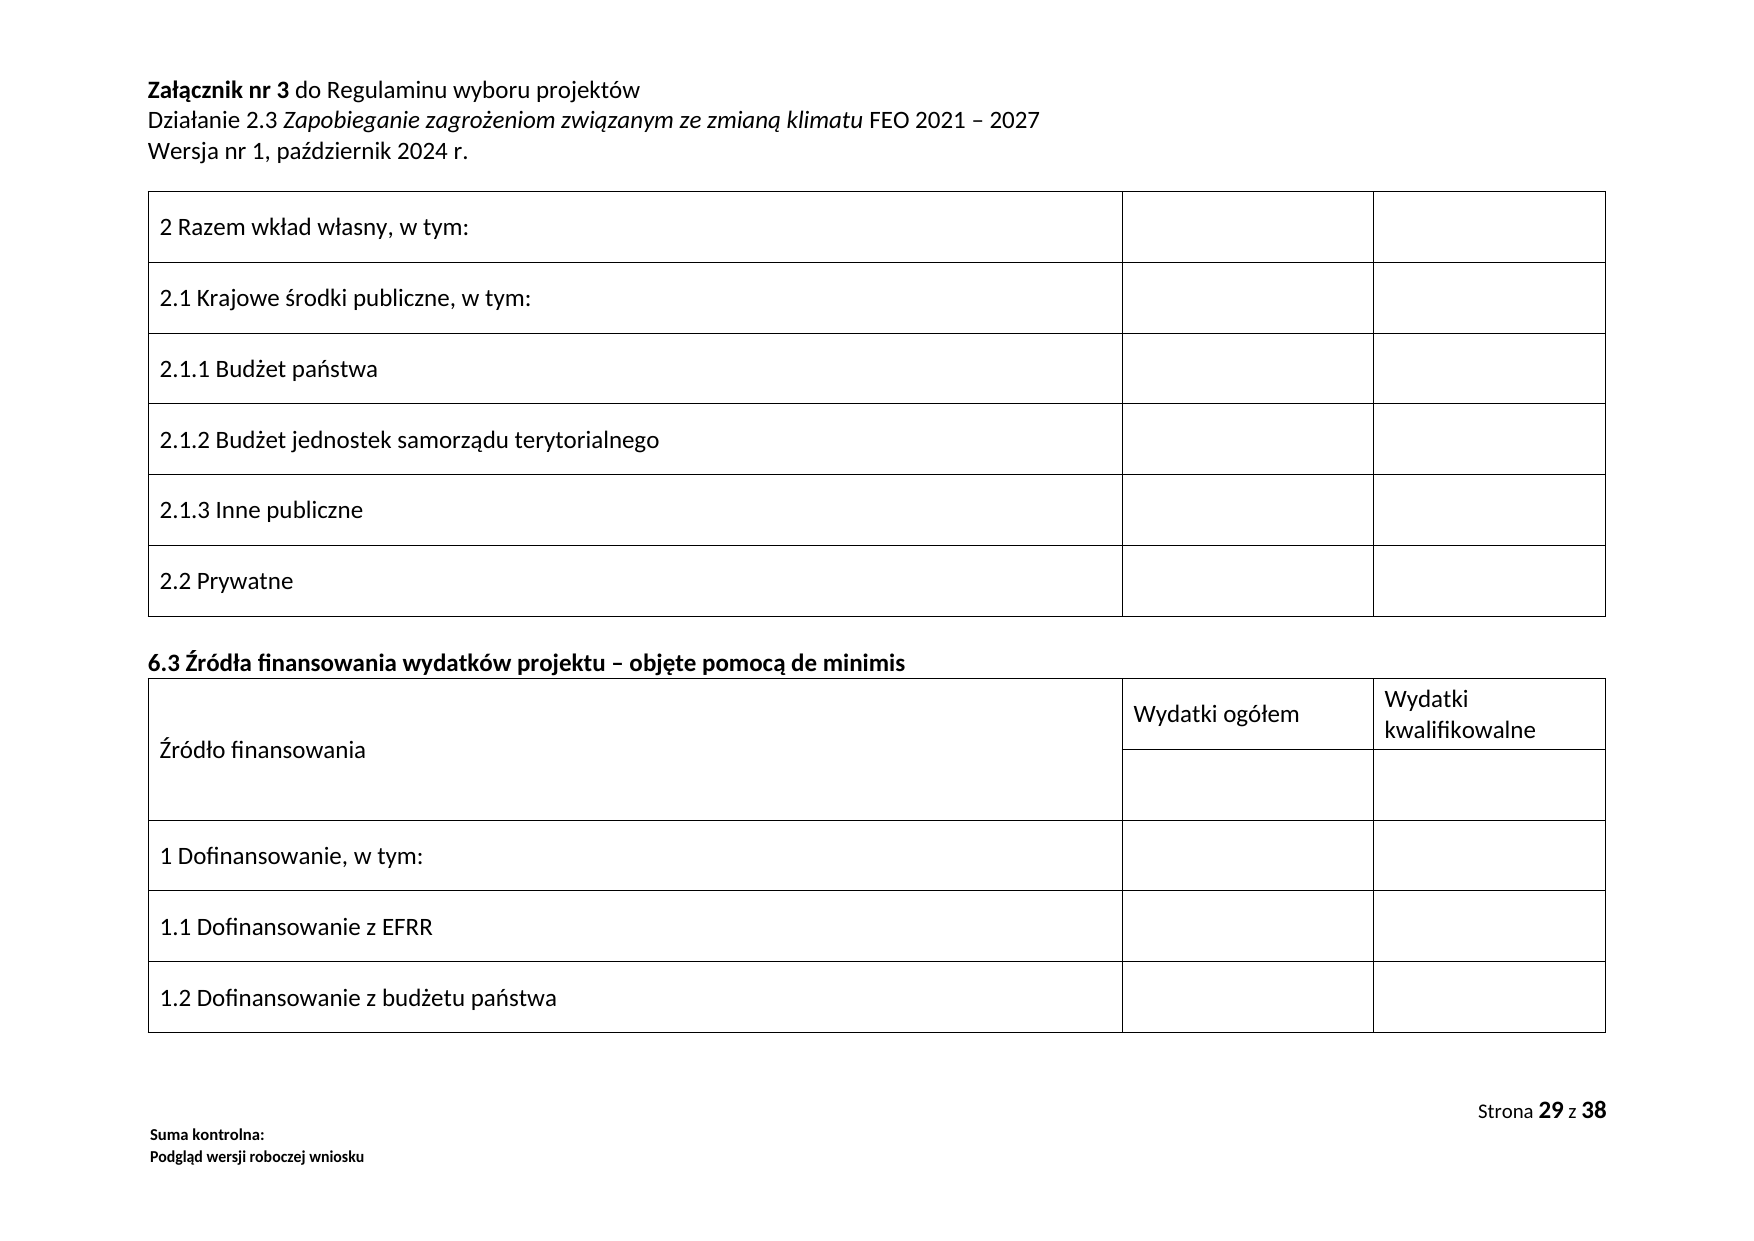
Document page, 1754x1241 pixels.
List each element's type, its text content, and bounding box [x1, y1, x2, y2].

table_cell [1123, 821, 1373, 890]
table_cell [1374, 962, 1605, 1032]
text 6.3 Źródła finansowania wydatków projektu – objęte pomocą de minimis [148, 647, 1606, 678]
table_cell 2.1.3 Inne publiczne [149, 475, 1122, 545]
table_header Wydatki ogółem [1123, 679, 1373, 749]
table_cell [1374, 334, 1605, 403]
table_cell [1374, 546, 1605, 616]
table_cell [1123, 546, 1373, 616]
table_header Wydatki kwalifikowalne [1374, 679, 1605, 749]
table_cell 1.2 Dofinansowanie z budżetu państwa [149, 962, 1122, 1032]
table_header Źródło finansowania [149, 679, 1122, 819]
table_cell 2.1 Krajowe środki publiczne, w tym: [149, 263, 1122, 332]
table_cell 1.1 Dofinansowanie z EFRR [149, 891, 1122, 961]
table_cell 2.1.1 Budżet państwa [149, 334, 1122, 403]
table_cell [1374, 891, 1605, 961]
table_cell [1123, 891, 1373, 961]
table_cell [1374, 750, 1605, 819]
table_cell [1123, 750, 1373, 819]
table_cell [1123, 962, 1373, 1032]
table_cell [1123, 334, 1373, 403]
table_cell [1123, 192, 1373, 262]
table_cell [1374, 475, 1605, 545]
table_cell 1 Dofinansowanie, w tym: [149, 821, 1122, 890]
table_cell [1374, 821, 1605, 890]
table_cell [1374, 263, 1605, 332]
table_cell 2.2 Prywatne [149, 546, 1122, 616]
table_cell [1374, 404, 1605, 474]
table_cell [1123, 263, 1373, 332]
table_cell 2 Razem wkład własny, w tym: [149, 192, 1122, 262]
table_cell [1374, 192, 1605, 262]
table_cell [1123, 404, 1373, 474]
table_cell 2.1.2 Budżet jednostek samorządu terytorialnego [149, 404, 1122, 474]
table_cell [1123, 475, 1373, 545]
